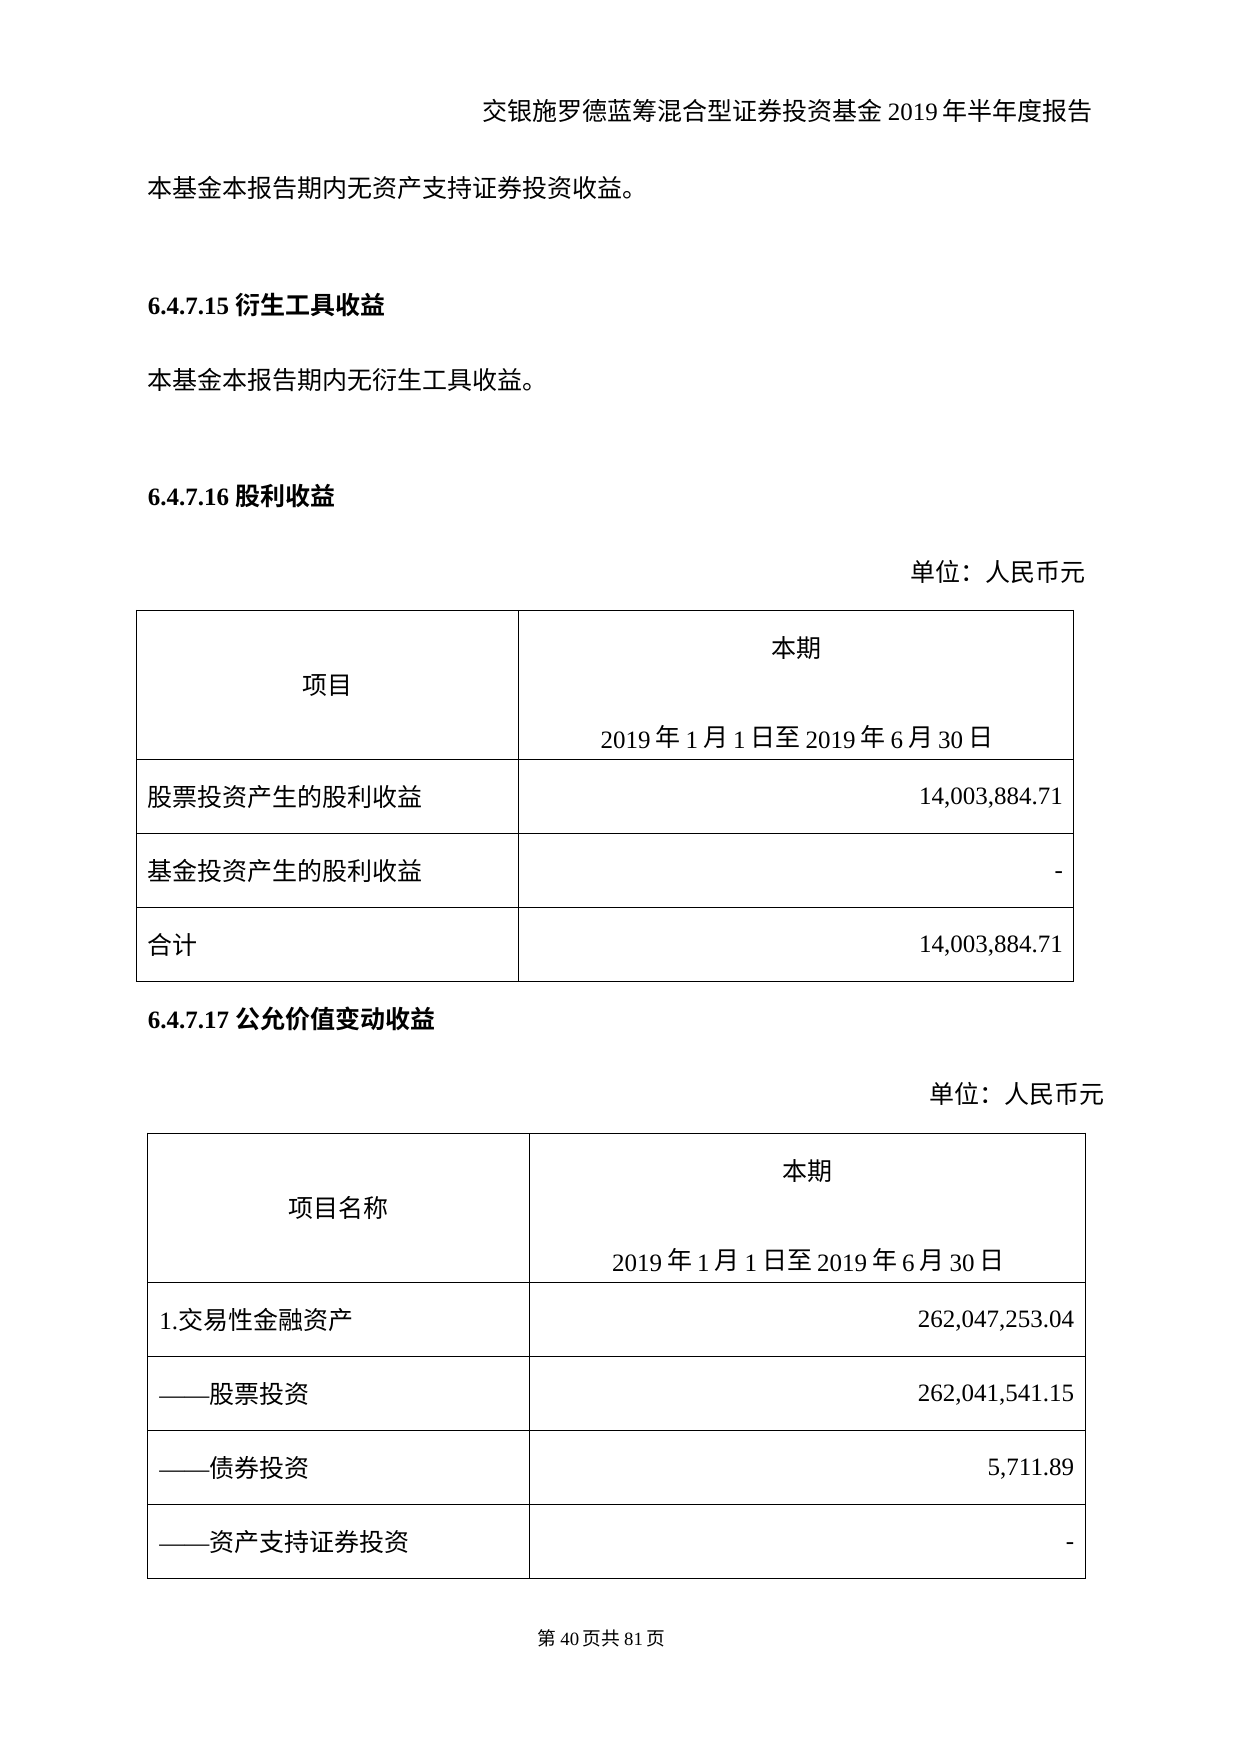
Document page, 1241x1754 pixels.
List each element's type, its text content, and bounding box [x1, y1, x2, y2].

table_cell 股票投资产生的股利收益 [137, 760, 518, 833]
table_cell 262,047,253.04 [530, 1283, 1085, 1356]
table_cell 基金投资产生的股利收益 [137, 834, 518, 907]
table_header 项目 [137, 611, 518, 759]
table_cell 5,711.89 [530, 1431, 1085, 1504]
table_cell ——股票投资 [148, 1357, 529, 1430]
text 本基金本报告期内无衍生工具收益。 [148, 346, 1092, 411]
text 单位：人民币元 [148, 538, 1085, 603]
table_cell ——资产支持证券投资 [148, 1505, 529, 1578]
table_header 本期 2019年1月1日至2019年6月30日 [530, 1134, 1085, 1282]
table_cell - [519, 834, 1073, 907]
table_cell ——债券投资 [148, 1431, 529, 1504]
table_cell 262,041,541.15 [530, 1357, 1085, 1430]
table_header 本期 2019年1月1日至2019年6月30日 [519, 611, 1073, 759]
text 6.4.7.16 股利收益 [148, 462, 1092, 527]
table_cell 1.交易性金融资产 [148, 1283, 529, 1356]
table_cell - [530, 1505, 1085, 1578]
table_cell 14,003,884.71 [519, 760, 1073, 833]
text 单位：人民币元 [148, 1061, 1104, 1126]
table_cell 合计 [137, 908, 518, 981]
table_cell 14,003,884.71 [519, 908, 1073, 981]
text 6.4.7.15 衍生工具收益 [148, 271, 1092, 336]
text 6.4.7.17 公允价值变动收益 [148, 985, 1092, 1050]
table_header 项目名称 [148, 1134, 529, 1282]
text 本基金本报告期内无资产支持证券投资收益。 [148, 154, 1092, 219]
